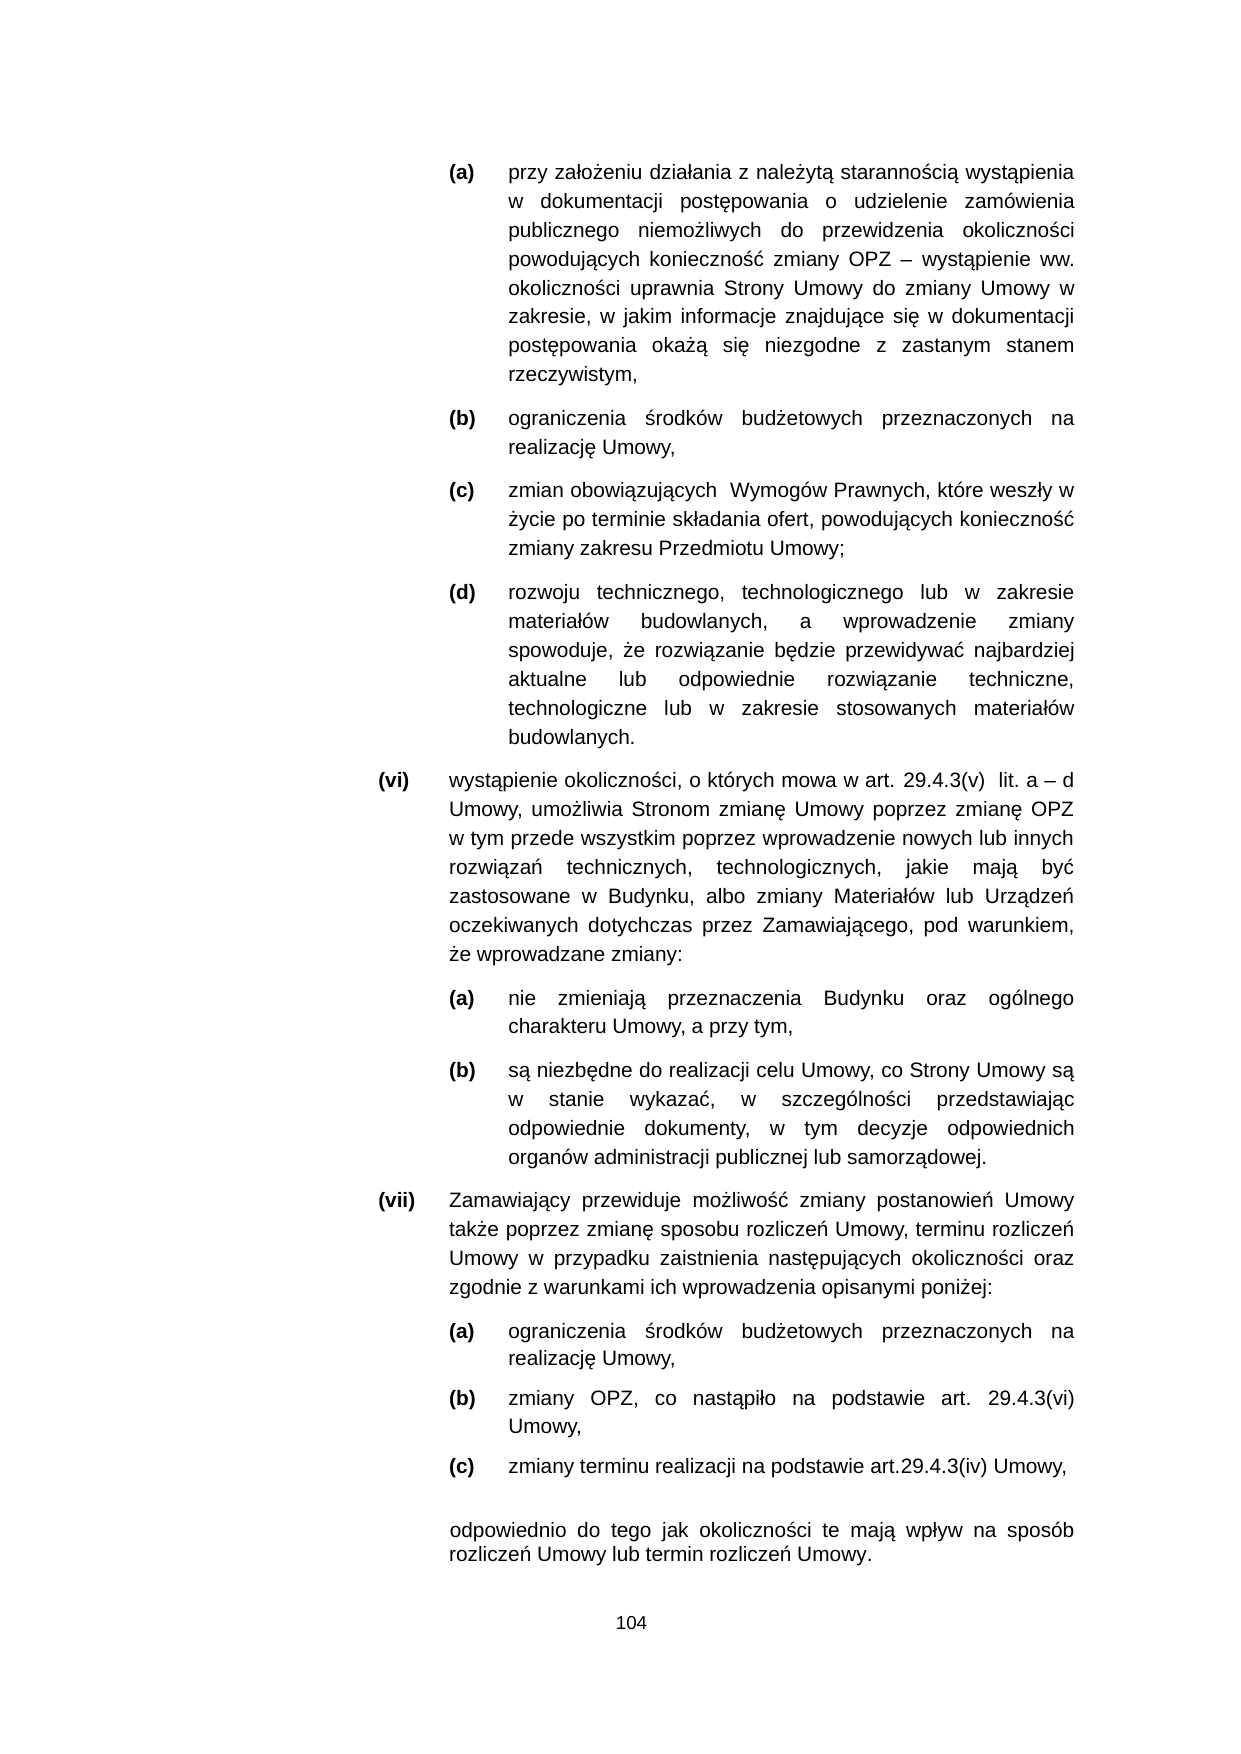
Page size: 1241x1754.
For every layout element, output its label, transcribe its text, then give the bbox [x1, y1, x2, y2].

text ograniczenia środków budżetowych przeznaczonych na realizację Umowy, [449, 406, 1075, 459]
text przy założeniu działania z należytą starannością wystąpienia w dokumentacji postępowania o udzielenie zamówienia publicznego niemożliwych do przewidzenia okoliczności powodujących konieczność zmiany OPZ – wystąpienie ww. okoliczności uprawnia Strony Umowy do zmiany Umowy w zakresie, w jakim informacje znajdujące się w dokumentacji postępowania okażą się niezgodne z zastanym stanem rzeczywistym, [449, 159, 1075, 386]
text zmian obowiązujących Wymogów Prawnych, które weszły w życie po terminie składania ofert, powodujących konieczność zmiany zakresu Przedmiotu Umowy; [449, 478, 1075, 560]
text ograniczenia środków budżetowych przeznaczonych na realizację Umowy, [449, 1319, 1075, 1370]
text nie zmieniają przeznaczenia Budynku oraz ogólnego charakteru Umowy, a przy tym, [449, 985, 1075, 1038]
text zmiany terminu realizacji na podstawie art.29.4.3(iv) Umowy, [449, 1454, 1075, 1478]
text wystąpienie okoliczności, o których mowa w art. 29.4.3(v) lit. a – d Umowy, umożliwia Stronom zmianę Umowy poprzez zmianę OPZ w tym przede wszystkim poprzez wprowadzenie nowych lub innych rozwiązań technicznych, technologicznych, jakie mają być zastosowane w Budynku, albo zmiany Materiałów lub Urządzeń oczekiwanych dotychczas przez Zamawiającego, pod warunkiem, że wprowadzane zmiany: [378, 768, 1075, 966]
text Zamawiający przewiduje możliwość zmiany postanowień Umowy także poprzez zmianę sposobu rozliczeń Umowy, terminu rozliczeń Umowy w przypadku zaistnienia następujących okoliczności oraz zgodnie z warunkami ich wprowadzenia opisanymi poniżej: [378, 1188, 1075, 1299]
text są niezbędne do realizacji celu Umowy, co Strony Umowy są w stanie wykazać, w szczególności przedstawiając odpowiednie dokumenty, w tym decyzje odpowiednich organów administracji publicznej lub samorządowej. [449, 1058, 1075, 1169]
text rozwoju technicznego, technologicznego lub w zakresie materiałów budowlanych, a wprowadzenie zmiany spowoduje, że rozwiązanie będzie przewidywać najbardziej aktualne lub odpowiednie rozwiązanie techniczne, technologiczne lub w zakresie stosowanych materiałów budowlanych. [449, 580, 1075, 748]
text zmiany OPZ, co nastąpiło na podstawie art. 29.4.3(vi) Umowy, [449, 1386, 1075, 1438]
text odpowiednio do tego jak okoliczności te mają wpływ na sposób rozliczeń Umowy lub termin rozliczeń Umowy. [449, 1518, 1075, 1566]
